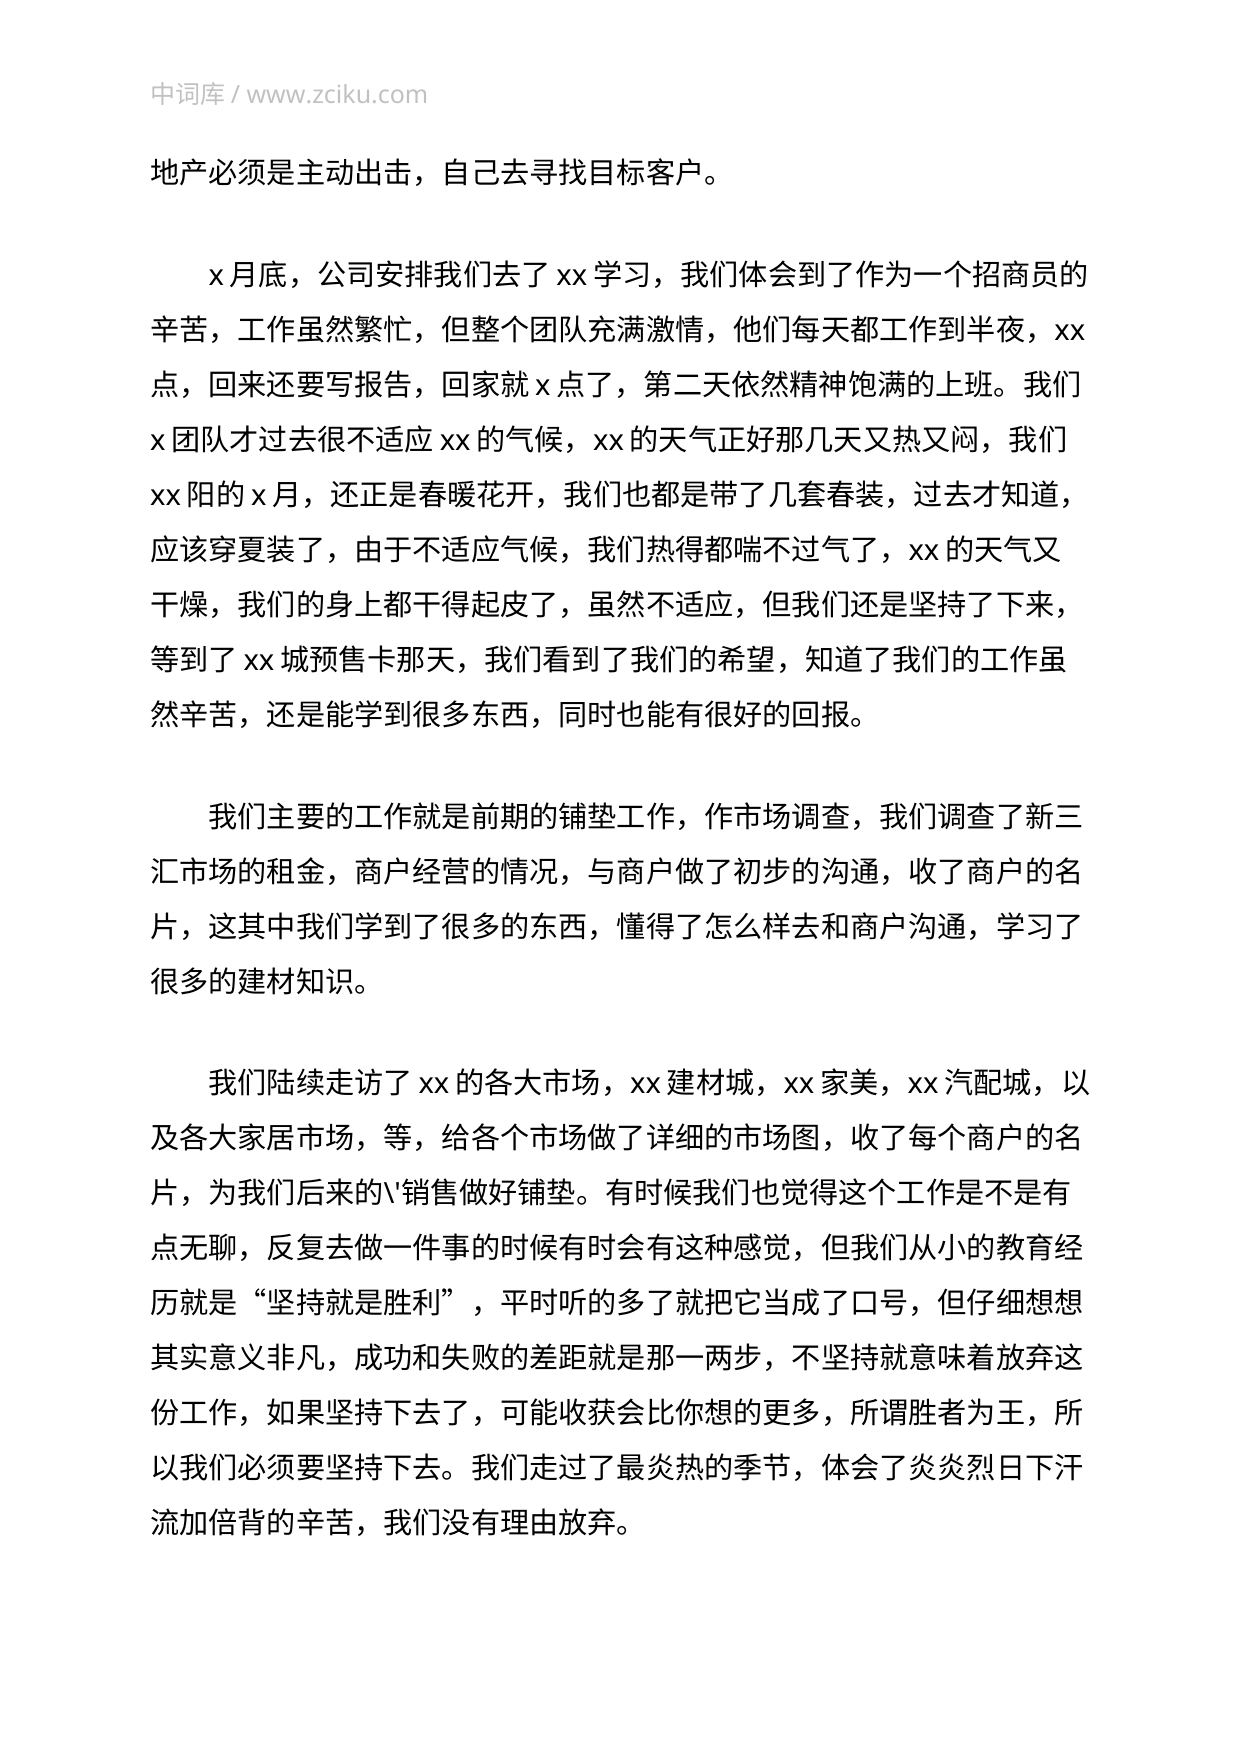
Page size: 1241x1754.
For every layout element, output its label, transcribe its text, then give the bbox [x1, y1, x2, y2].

text 我们主要的工作就是前期的铺垫工作，作市场调查，我们调查了新三汇市场的租金，商户经营的情况，与商户做了初步的沟通，收了商户的名片，这其中我们学到了很多的东西，懂得了怎么样去和商户沟通，学习了很多的建材知识。 [150, 793, 1090, 1000]
text 我们陆续走访了xx的各大市场，xx建材城，xx家美，xx汽配城，以及各大家居市场，等，给各个市场做了详细的市场图，收了每个商户的名片，为我们后来的\'销售做好铺垫。有时候我们也觉得这个工作是不是有点无聊，反复去做一件事的时候有时会有这种感觉，但我们从小的教育经历就是“坚持就是胜利”，平时听的多了就把它当成了口号，但仔细想想其实意义非凡，成功和失败的差距就是那一两步，不坚持就意味着放弃这份工作，如果坚持下去了，可能收获会比你想的更多，所谓胜者为王，所以我们必须要坚持下去。我们走过了最炎热的季节，体会了炎炎烈日下汗流加倍背的辛苦，我们没有理由放弃。 [150, 1060, 1090, 1542]
text x月底，公司安排我们去了xx学习，我们体会到了作为一个招商员的辛苦，工作虽然繁忙，但整个团队充满激情，他们每天都工作到半夜，xx点，回来还要写报告，回家就x点了，第二天依然精神饱满的上班。我们x团队才过去很不适应xx的气候，xx的天气正好那几天又热又闷，我们xx阳的x月，还正是春暖花开，我们也都是带了几套春装，过去才知道，应该穿夏装了，由于不适应气候，我们热得都喘不过气了，xx的天气又干燥，我们的身上都干得起皮了，虽然不适应，但我们还是坚持了下来，等到了xx城预售卡那天，我们看到了我们的希望，知道了我们的工作虽然辛苦，还是能学到很多东西，同时也能有很好的回报。 [150, 252, 1090, 734]
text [150, 150, 1090, 192]
